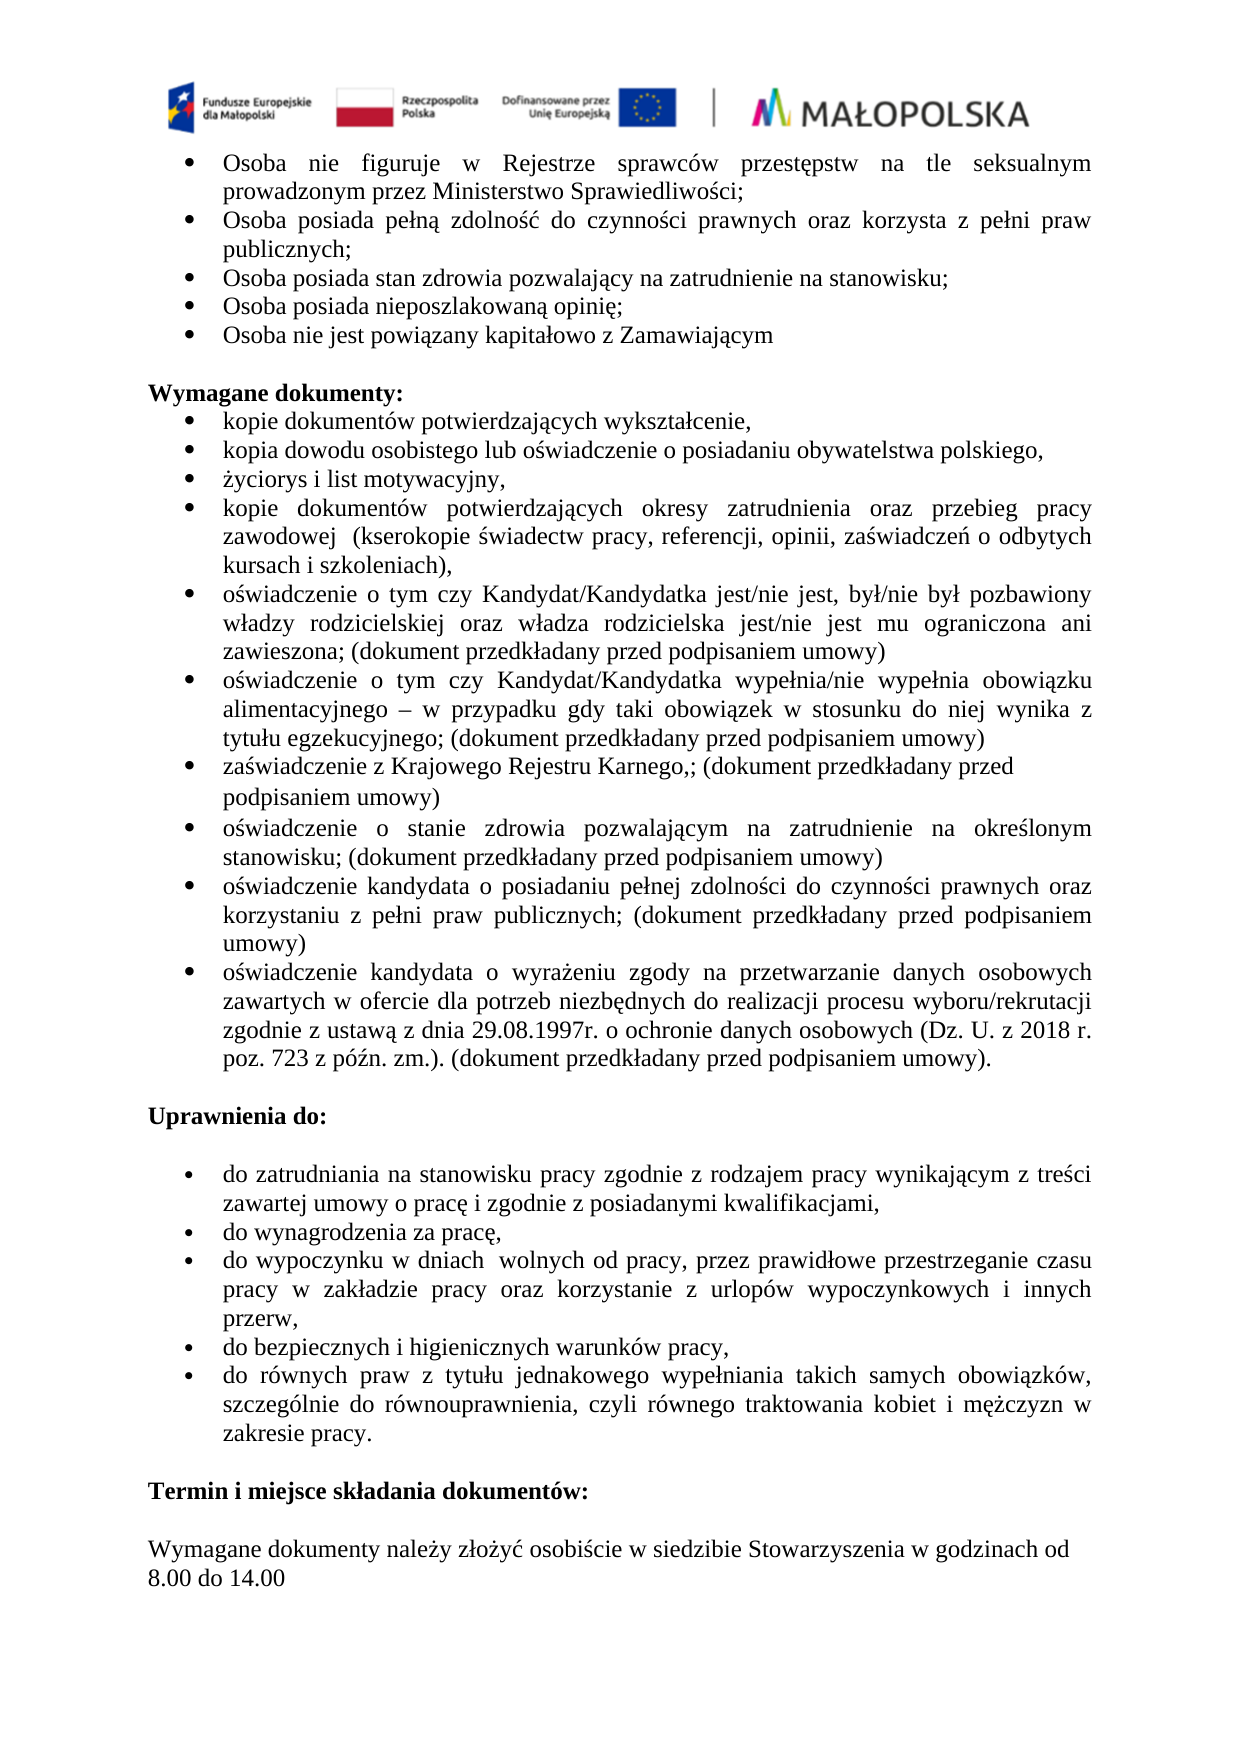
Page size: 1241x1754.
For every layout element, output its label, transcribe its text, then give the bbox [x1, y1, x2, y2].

list do wynagrodzenia za pracę, [185, 1217, 1093, 1246]
list oświadczenie kandydata o posiadaniu pełnej zdolności do czynności prawnych oraz korzystaniu z pełni praw publicznych; (dokument przedkładany przed podpisaniem umowy) [185, 871, 1093, 957]
picture [147, 73, 1047, 142]
list życiorys i list motywacyjny, [185, 464, 1093, 493]
text Uprawnienia do: [148, 1101, 1093, 1130]
list do zatrudniania na stanowisku pracy zgodnie z rodzajem pracy wynikającym z treści zawartej umowy o pracę i zgodnie z posiadanymi kwalifikacjami, [185, 1159, 1093, 1217]
list Osoba posiada pełną zdolność do czynności prawnych oraz korzysta z pełni praw publicznych; [185, 205, 1093, 263]
list do wypoczynku w dniach wolnych od pracy, przez prawidłowe przestrzeganie czasu pracy w zakładzie pracy oraz korzystanie z urlopów wypoczynkowych i innych przerw, [185, 1246, 1093, 1332]
list oświadczenie o stanie zdrowia pozwalającym na zatrudnienie na określonym stanowisku; (dokument przedkładany przed podpisaniem umowy) [185, 813, 1093, 871]
list Osoba nie jest powiązany kapitałowo z Zamawiającym [185, 320, 1093, 349]
list oświadczenie kandydata o wyrażeniu zgody na przetwarzanie danych osobowych zawartych w ofercie dla potrzeb niezbędnych do realizacji procesu wyboru/rekrutacji zgodnie z ustawą z dnia 29.08.1997r. o ochronie danych osobowych (Dz. U. z 2018 r. poz. 723 z późn. zm.). (dokument przedkładany przed podpisaniem umowy). [185, 957, 1093, 1072]
list Osoba posiada stan zdrowia pozwalający na zatrudnienie na stanowisku; [185, 263, 1093, 291]
list kopia dowodu osobistego lub oświadczenie o posiadaniu obywatelstwa polskiego, [185, 435, 1093, 464]
text Wymagane dokumenty: [148, 378, 1093, 406]
list kopie dokumentów potwierdzających okresy zatrudnienia oraz przebieg pracy zawodowej (kserokopie świadectw pracy, referencji, opinii, zaświadczeń o odbytych kursach i szkoleniach), [185, 493, 1093, 579]
list Osoba nie figuruje w Rejestrze sprawców przestępstw na tle seksualnym prowadzonym przez Ministerstwo Sprawiedliwości; [185, 148, 1093, 205]
list zaświadczenie z Krajowego Rejestru Karnego,; (dokument przedkładany przed podpisaniem umowy) [185, 751, 1093, 811]
list oświadczenie o tym czy Kandydat/Kandydatka wypełnia/nie wypełnia obowiązku alimentacyjnego – w przypadku gdy taki obowiązek w stosunku do niej wynika z tytułu egzekucyjnego; (dokument przedkładany przed podpisaniem umowy) [185, 665, 1093, 751]
list Osoba posiada nieposzlakowaną opinię; [185, 291, 1093, 320]
list oświadczenie o tym czy Kandydat/Kandydatka jest/nie jest, był/nie był pozbawiony władzy rodzicielskiej oraz władza rodzicielska jest/nie jest mu ograniczona ani zawieszona; (dokument przedkładany przed podpisaniem umowy) [185, 579, 1093, 665]
list do równych praw z tytułu jednakowego wypełniania takich samych obowiązków, szczególnie do równouprawnienia, czyli równego traktowania kobiet i mężczyzn w zakresie pracy. [185, 1361, 1093, 1447]
text Termin i miejsce składania dokumentów: [148, 1476, 1093, 1505]
list kopie dokumentów potwierdzających wykształcenie, [185, 406, 1093, 435]
list do bezpiecznych i higienicznych warunków pracy, [185, 1332, 1093, 1361]
